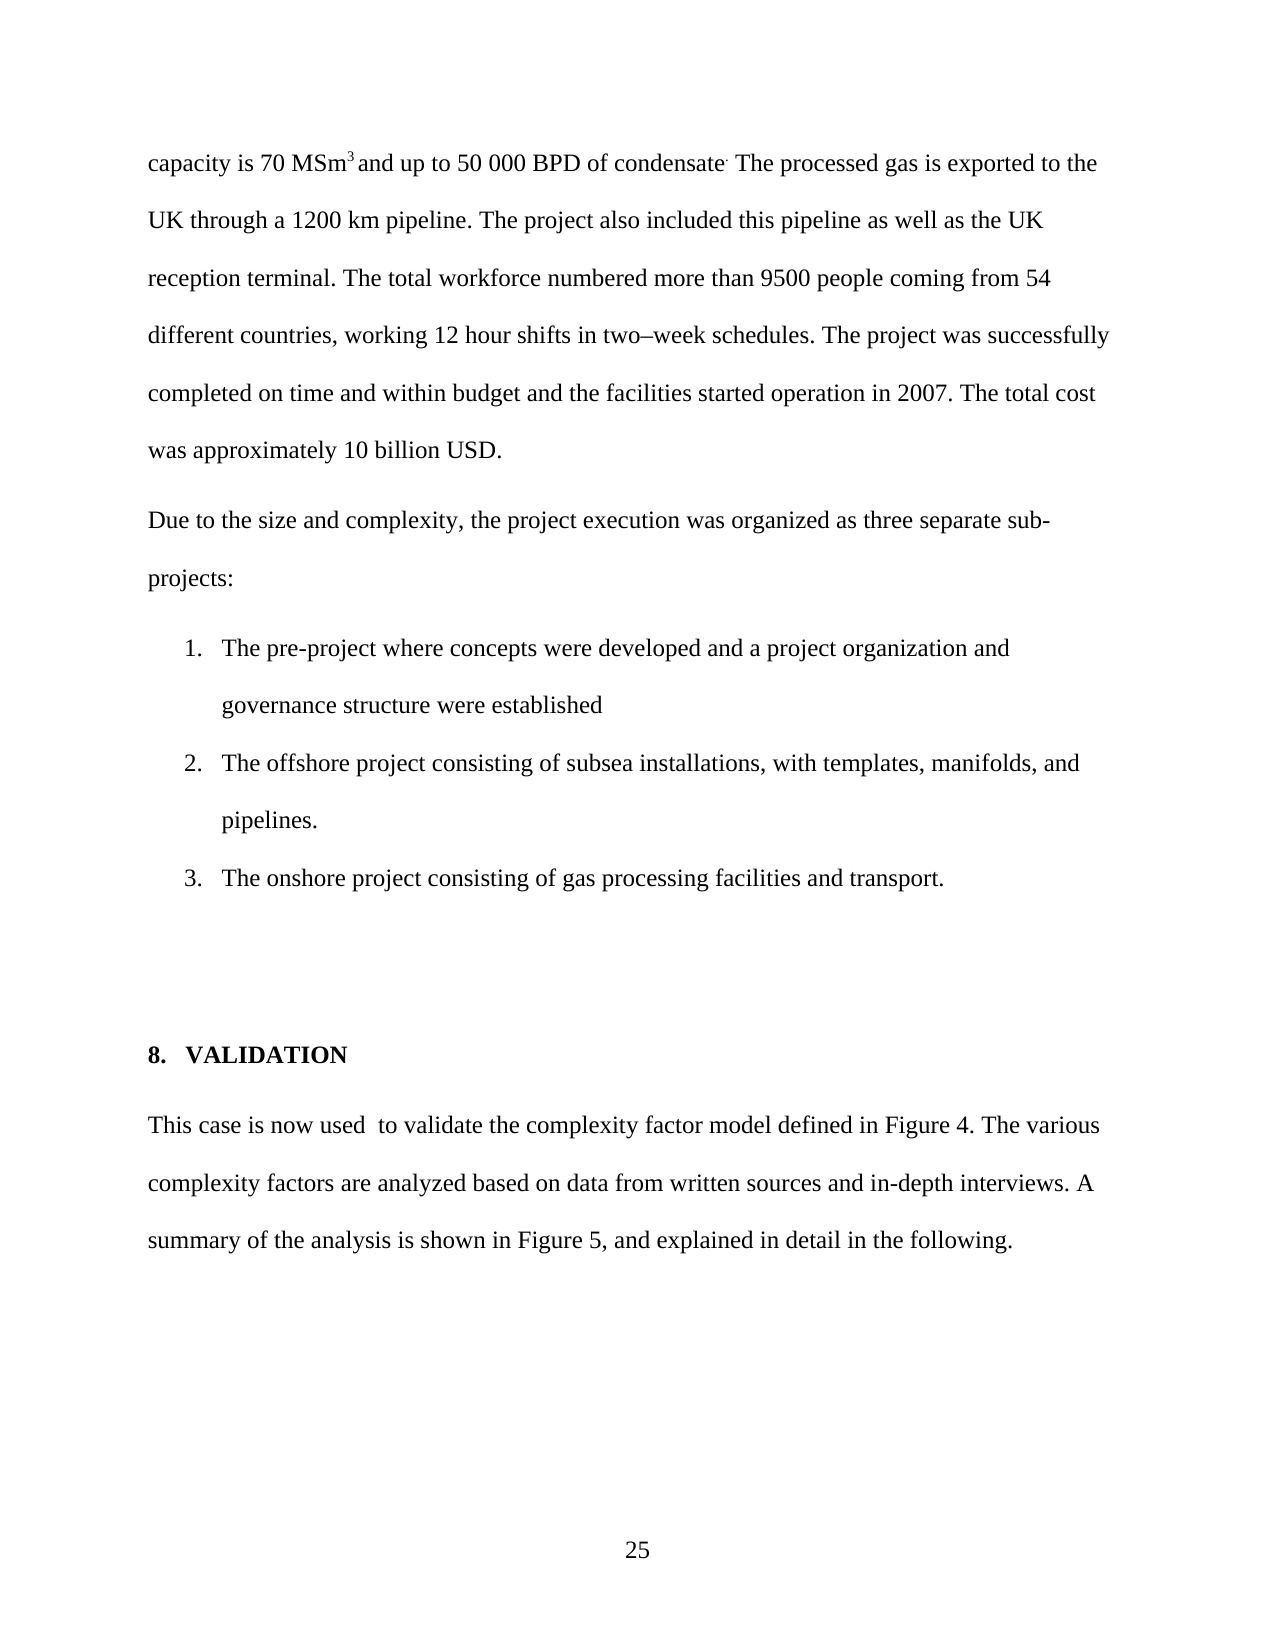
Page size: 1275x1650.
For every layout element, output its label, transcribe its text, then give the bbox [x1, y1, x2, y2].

list The onshore project consisting of gas processing facilities and transport. [184, 863, 1127, 891]
text Due to the size and complexity, the project execution was organized as three separate sub-projects: [148, 505, 1127, 591]
list The pre-project where concepts were developed and a project organization and governance structure were established [184, 633, 1127, 719]
text This case is now used to validate the complexity factor model defined in Figure 4. The various complexity factors are analyzed based on data from written sources and in-depth interviews. A summary of the analysis is shown in Figure 5, and explained in detail in the following. [148, 1110, 1127, 1254]
list The offshore project consisting of subsea installations, with templates, manifolds, and pipelines. [184, 748, 1127, 834]
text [148, 148, 1127, 464]
subtitle Validation [148, 1040, 1127, 1069]
